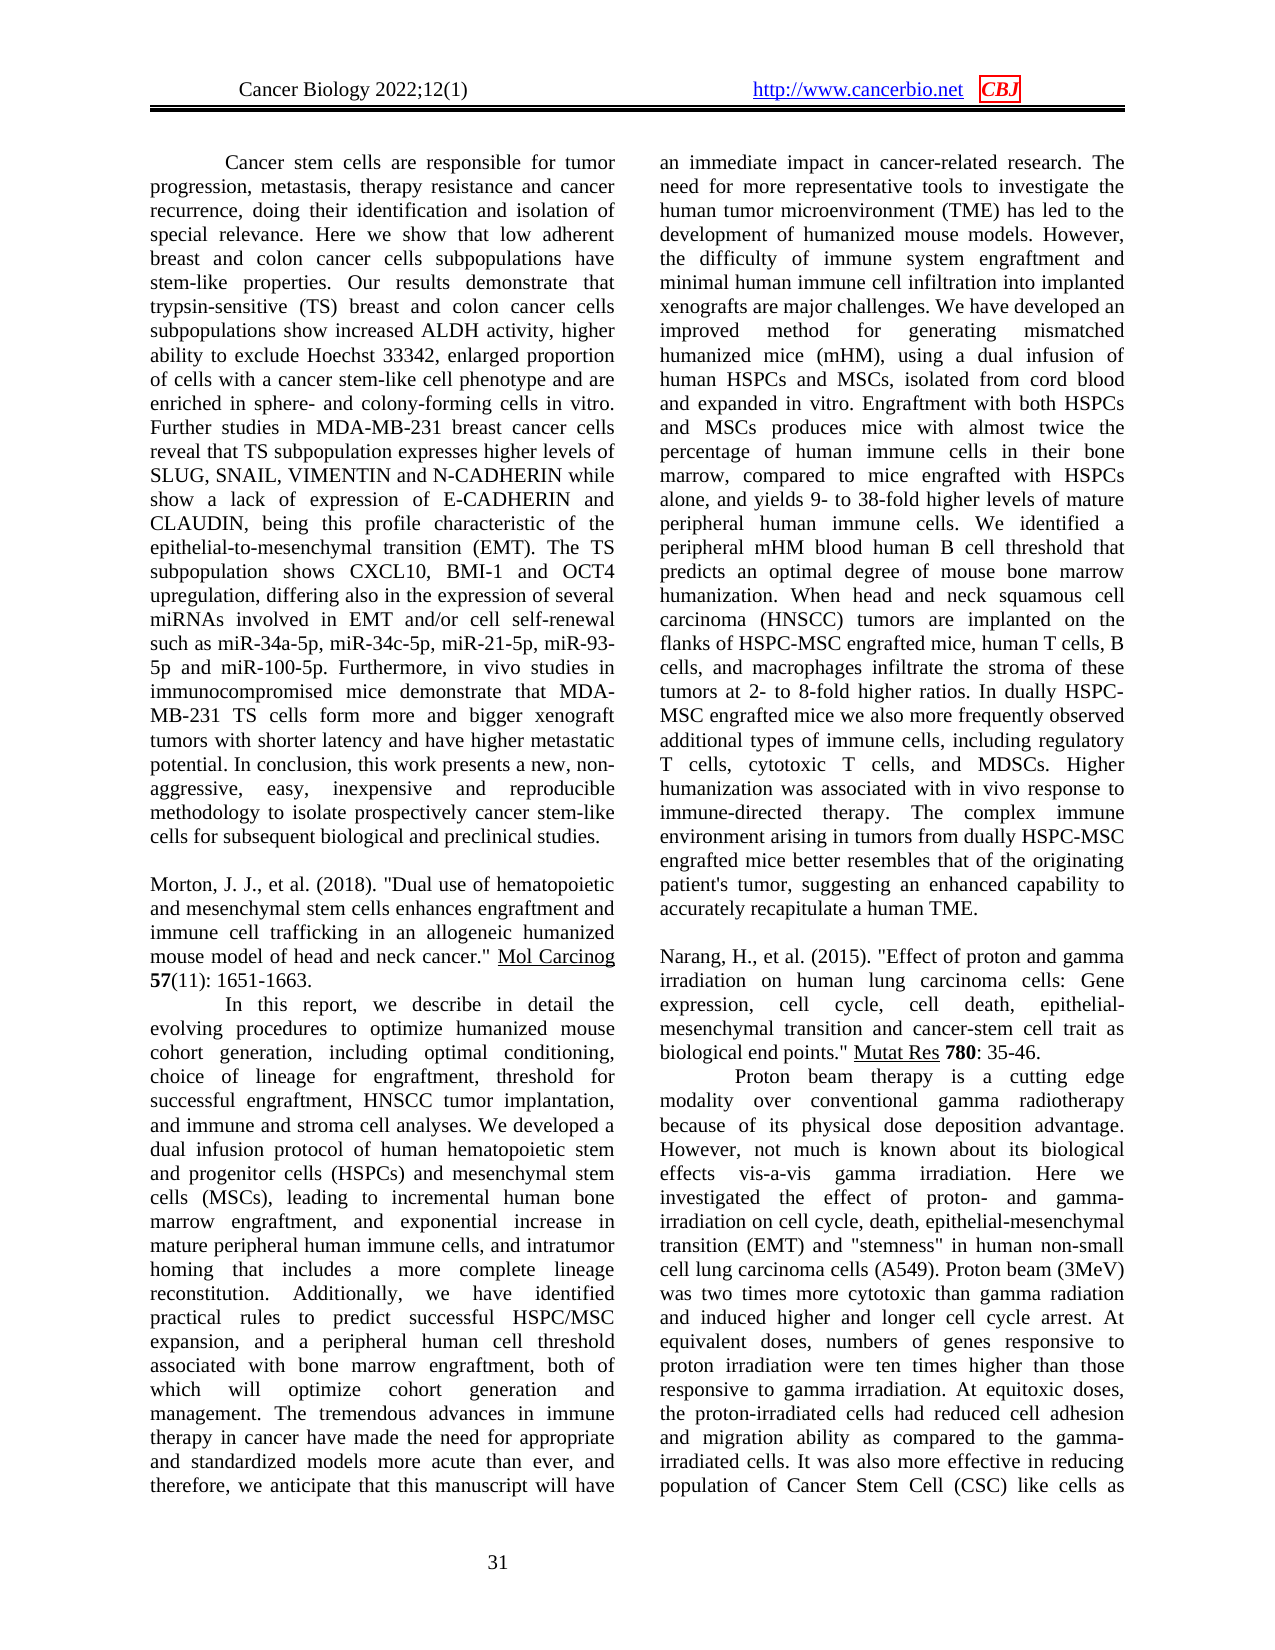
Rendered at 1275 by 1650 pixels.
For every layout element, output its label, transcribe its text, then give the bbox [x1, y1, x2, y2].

text Narang, H., et al. (2015). "Effect of proton and gamma irradiation on human lung carcinoma cells: Gene expression, cell cycle, cell death, epithelial-mesenchymal transition and cancer-stem cell trait as biological end points." Mutat Res 780: 35-46. [659, 944, 1125, 1064]
text In this report, we describe in detail the evolving procedures to optimize humanized mouse cohort generation, including optimal conditioning, choice of lineage for engraftment, threshold for successful engraftment, HNSCC tumor implantation, and immune and stroma cell analyses. We developed a dual infusion protocol of human hematopoietic stem and progenitor cells (HSPCs) and mesenchymal stem cells (MSCs), leading to incremental human bone marrow engraftment, and exponential increase in mature peripheral human immune cells, and intratumor homing that includes a more complete lineage reconstitution. Additionally, we have identified practical rules to predict successful HSPC/MSC expansion, and a peripheral human cell threshold associated with bone marrow engraftment, both of which will optimize cohort generation and management. The tremendous advances in immune therapy in cancer have made the need for appropriate and standardized models more acute than ever, and therefore, we anticipate that this manuscript will have an immediate impact in cancer-related research. The need for more representative tools to investigate the human tumor microenvironment (TME) has led to the development of humanized mouse models. However, the difficulty of immune system engraftment and minimal human immune cell infiltration into implanted xenografts are major challenges. We have developed an improved method for generating mismatched humanized mice (mHM), using a dual infusion of human HSPCs and MSCs, isolated from cord blood and expanded in vitro. Engraftment with both HSPCs and MSCs produces mice with almost twice the percentage of human immune cells in their bone marrow, compared to mice engrafted with HSPCs alone, and yields 9- to 38-fold higher levels of mature peripheral human immune cells. We identified a peripheral mHM blood human B cell threshold that predicts an optimal degree of mouse bone marrow humanization. When head and neck squamous cell carcinoma (HNSCC) tumors are implanted on the flanks of HSPC-MSC engrafted mice, human T cells, B cells, and macrophages infiltrate the stroma of these tumors at 2- to 8-fold higher ratios. In dually HSPC-MSC engrafted mice we also more frequently observed additional types of immune cells, including regulatory T cells, cytotoxic T cells, and MDSCs. Higher humanization was associated with in vivo response to immune-directed therapy. The complex immune environment arising in tumors from dually HSPC-MSC engrafted mice better resembles that of the originating patient's tumor, suggesting an enhanced capability to accurately recapitulate a human TME. [150, 992, 615, 1497]
text In this report, we describe in detail the evolving procedures to optimize humanized mouse cohort generation, including optimal conditioning, choice of lineage for engraftment, threshold for successful engraftment, HNSCC tumor implantation, and immune and stroma cell analyses. We developed a dual infusion protocol of human hematopoietic stem and progenitor cells (HSPCs) and mesenchymal stem cells (MSCs), leading to incremental human bone marrow engraftment, and exponential increase in mature peripheral human immune cells, and intratumor homing that includes a more complete lineage reconstitution. Additionally, we have identified practical rules to predict successful HSPC/MSC expansion, and a peripheral human cell threshold associated with bone marrow engraftment, both of which will optimize cohort generation and management. The tremendous advances in immune therapy in cancer have made the need for appropriate and standardized models more acute than ever, and therefore, we anticipate that this manuscript will have an immediate impact in cancer-related research. The need for more representative tools to investigate the human tumor microenvironment (TME) has led to the development of humanized mouse models. However, the difficulty of immune system engraftment and minimal human immune cell infiltration into implanted xenografts are major challenges. We have developed an improved method for generating mismatched humanized mice (mHM), using a dual infusion of human HSPCs and MSCs, isolated from cord blood and expanded in vitro. Engraftment with both HSPCs and MSCs produces mice with almost twice the percentage of human immune cells in their bone marrow, compared to mice engrafted with HSPCs alone, and yields 9- to 38-fold higher levels of mature peripheral human immune cells. We identified a peripheral mHM blood human B cell threshold that predicts an optimal degree of mouse bone marrow humanization. When head and neck squamous cell carcinoma (HNSCC) tumors are implanted on the flanks of HSPC-MSC engrafted mice, human T cells, B cells, and macrophages infiltrate the stroma of these tumors at 2- to 8-fold higher ratios. In dually HSPC-MSC engrafted mice we also more frequently observed additional types of immune cells, including regulatory T cells, cytotoxic T cells, and MDSCs. Higher humanization was associated with in vivo response to immune-directed therapy. The complex immune environment arising in tumors from dually HSPC-MSC engrafted mice better resembles that of the originating patient's tumor, suggesting an enhanced capability to accurately recapitulate a human TME. [659, 150, 1125, 920]
text Cancer stem cells are responsible for tumor progression, metastasis, therapy resistance and cancer recurrence, doing their identification and isolation of special relevance. Here we show that low adherent breast and colon cancer cells subpopulations have stem-like properties. Our results demonstrate that trypsin-sensitive (TS) breast and colon cancer cells subpopulations show increased ALDH activity, higher ability to exclude Hoechst 33342, enlarged proportion of cells with a cancer stem-like cell phenotype and are enriched in sphere- and colony-forming cells in vitro. Further studies in MDA-MB-231 breast cancer cells reveal that TS subpopulation expresses higher levels of SLUG, SNAIL, VIMENTIN and N-CADHERIN while show a lack of expression of E-CADHERIN and CLAUDIN, being this profile characteristic of the epithelial-to-mesenchymal transition (EMT). The TS subpopulation shows CXCL10, BMI-1 and OCT4 upregulation, differing also in the expression of several miRNAs involved in EMT and/or cell self-renewal such as miR-34a-5p, miR-34c-5p, miR-21-5p, miR-93-5p and miR-100-5p. Furthermore, in vivo studies in immunocompromised mice demonstrate that MDA-MB-231 TS cells form more and bigger xenograft tumors with shorter latency and have higher metastatic potential. In conclusion, this work presents a new, non-aggressive, easy, inexpensive and reproducible methodology to isolate prospectively cancer stem-like cells for subsequent biological and preclinical studies. [150, 150, 615, 848]
text Morton, J. J., et al. (2018). "Dual use of hematopoietic and mesenchymal stem cells enhances engraftment and immune cell trafficking in an allogeneic humanized mouse model of head and neck cancer." Mol Carcinog 57(11): 1651-1663. [150, 872, 615, 992]
